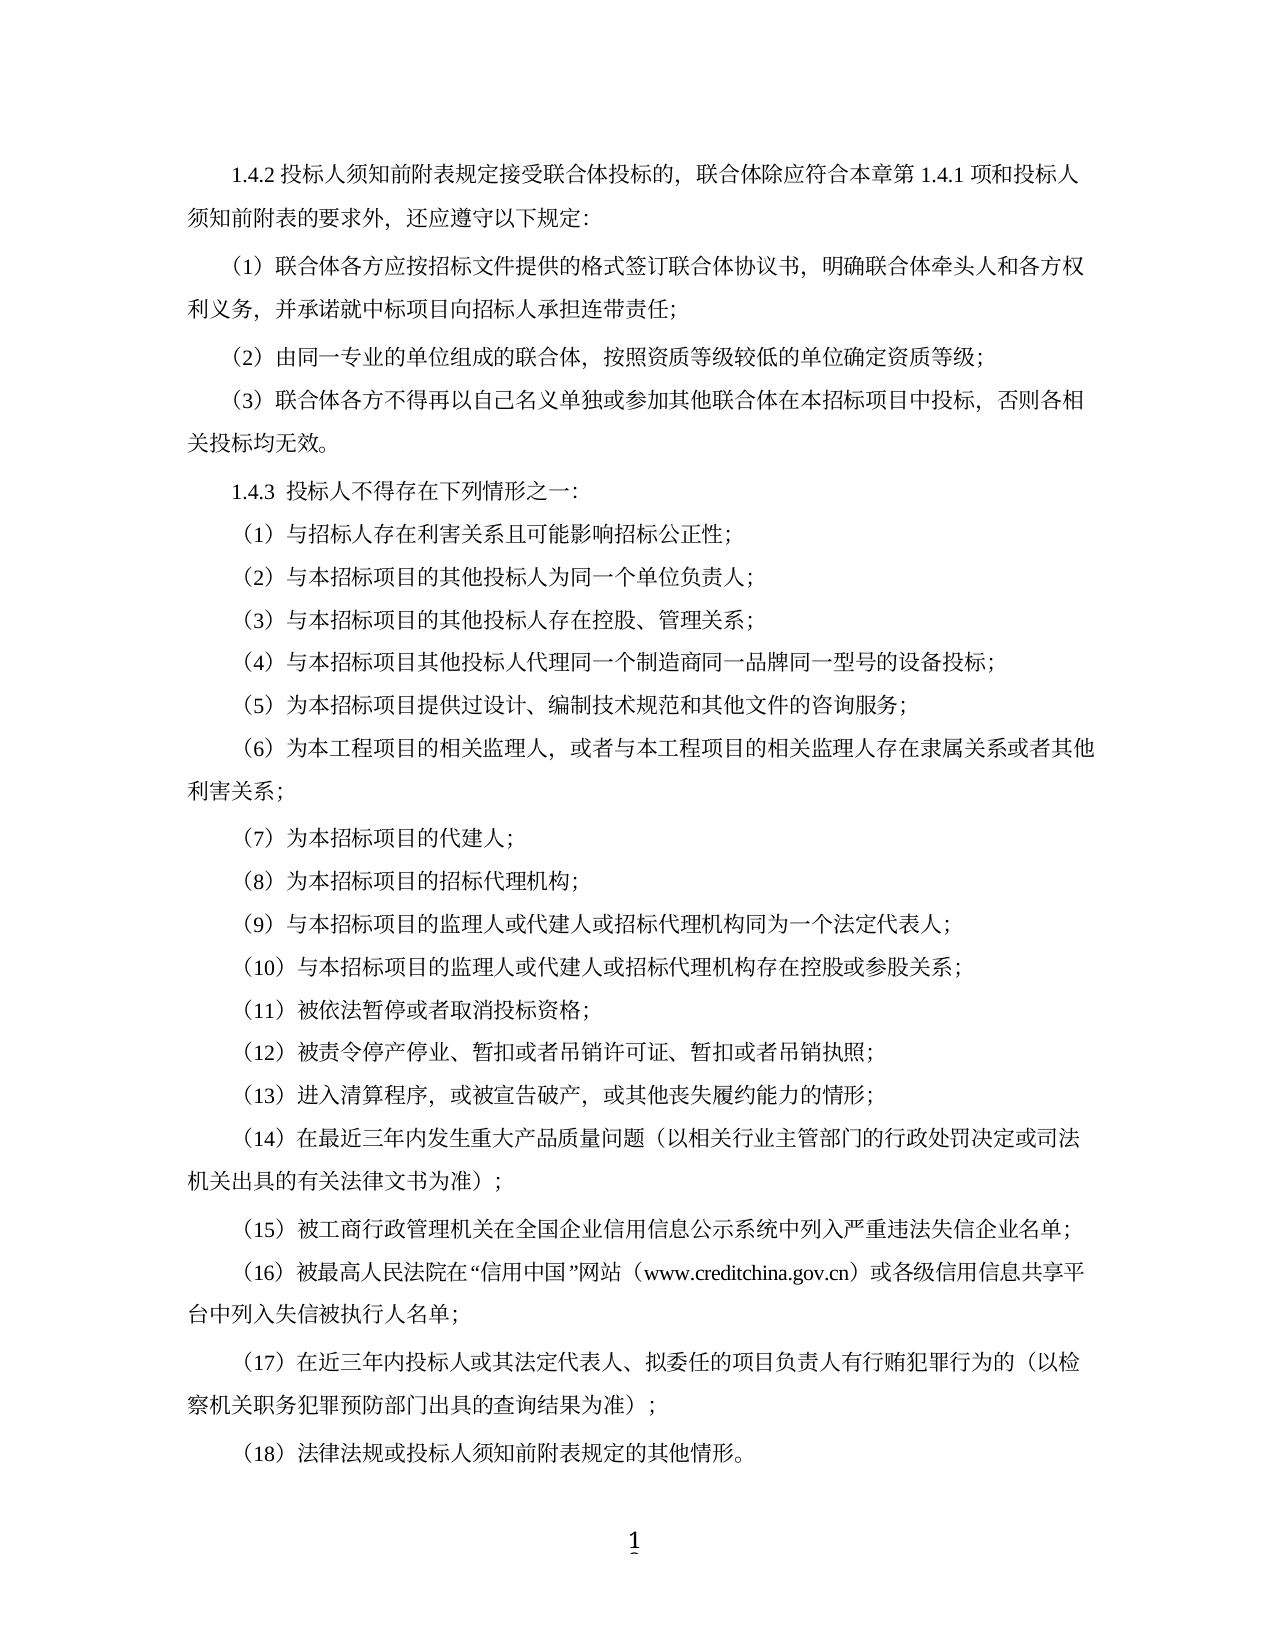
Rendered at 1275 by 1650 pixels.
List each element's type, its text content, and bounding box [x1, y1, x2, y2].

text （6）为本工程项目的相关监理人，或者与本工程项目的相关监理人存在隶属关系或者其他 利害关系； [187, 731, 1097, 805]
text （4）与本招标项目其他投标人代理同一个制造商同一品牌同一型号的设备投标； [231, 645, 1089, 677]
text （11）被依法暂停或者取消投标资格； [231, 993, 1089, 1024]
text （16）被最高人民法院在“信用中国”网站（www.creditchina.gov.cn）或各级信用信息共享平 台中列入失信被执行人名单； [187, 1255, 1089, 1329]
text （18）法律法规或投标人须知前附表规定的其他情形。 [231, 1436, 1089, 1468]
text （3）联合体各方不得再以自己名义单独或参加其他联合体在本招标项目中投标，否则各相 关投标均无效。 [187, 383, 1089, 458]
text （8）为本招标项目的招标代理机构； [231, 864, 1089, 896]
text （12）被责令停产停业、暂扣或者吊销许可证、暂扣或者吊销执照； [231, 1036, 1089, 1067]
text （2）由同一专业的单位组成的联合体，按照资质等级较低的单位确定资质等级； [220, 340, 1089, 372]
text （13）进入清算程序，或被宣告破产，或其他丧失履约能力的情形； [231, 1078, 1089, 1110]
text （1）与招标人存在利害关系且可能影响招标公正性； [231, 517, 1089, 548]
text 1.4.3 投标人不得存在下列情形之一： [231, 474, 1089, 506]
text 1.4.2 投标人须知前附表规定接受联合体投标的，联合体除应符合本章第 1.4.1 项和投标人 须知前附表的要求外，还应遵守以下规定： [187, 158, 1089, 232]
text （10）与本招标项目的监理人或代建人或招标代理机构存在控股或参股关系； [231, 950, 1089, 982]
text （1）联合体各方应按招标文件提供的格式签订联合体协议书，明确联合体牵头人和各方权 利义务，并承诺就中标项目向招标人承担连带责任； [187, 249, 1089, 324]
text （9）与本招标项目的监理人或代建人或招标代理机构同为一个法定代表人； [231, 907, 1089, 939]
text （15）被工商行政管理机关在全国企业信用信息公示系统中列入严重违法失信企业名单； [231, 1212, 1089, 1243]
text （14）在最近三年内发生重大产品质量问题（以相关行业主管部门的行政处罚决定或司法 机关出具的有关法律文书为准）； [187, 1121, 1089, 1196]
text （3）与本招标项目的其他投标人存在控股、管理关系； [231, 603, 1089, 634]
text （5）为本招标项目提供过设计、编制技术规范和其他文件的咨询服务； [231, 688, 1089, 720]
text （17）在近三年内投标人或其法定代表人、拟委任的项目负责人有行贿犯罪行为的（以检 察机关职务犯罪预防部门出具的查询结果为准）； [187, 1345, 1089, 1420]
text （2）与本招标项目的其他投标人为同一个单位负责人； [231, 560, 1089, 591]
text （7）为本招标项目的代建人； [231, 822, 1089, 853]
